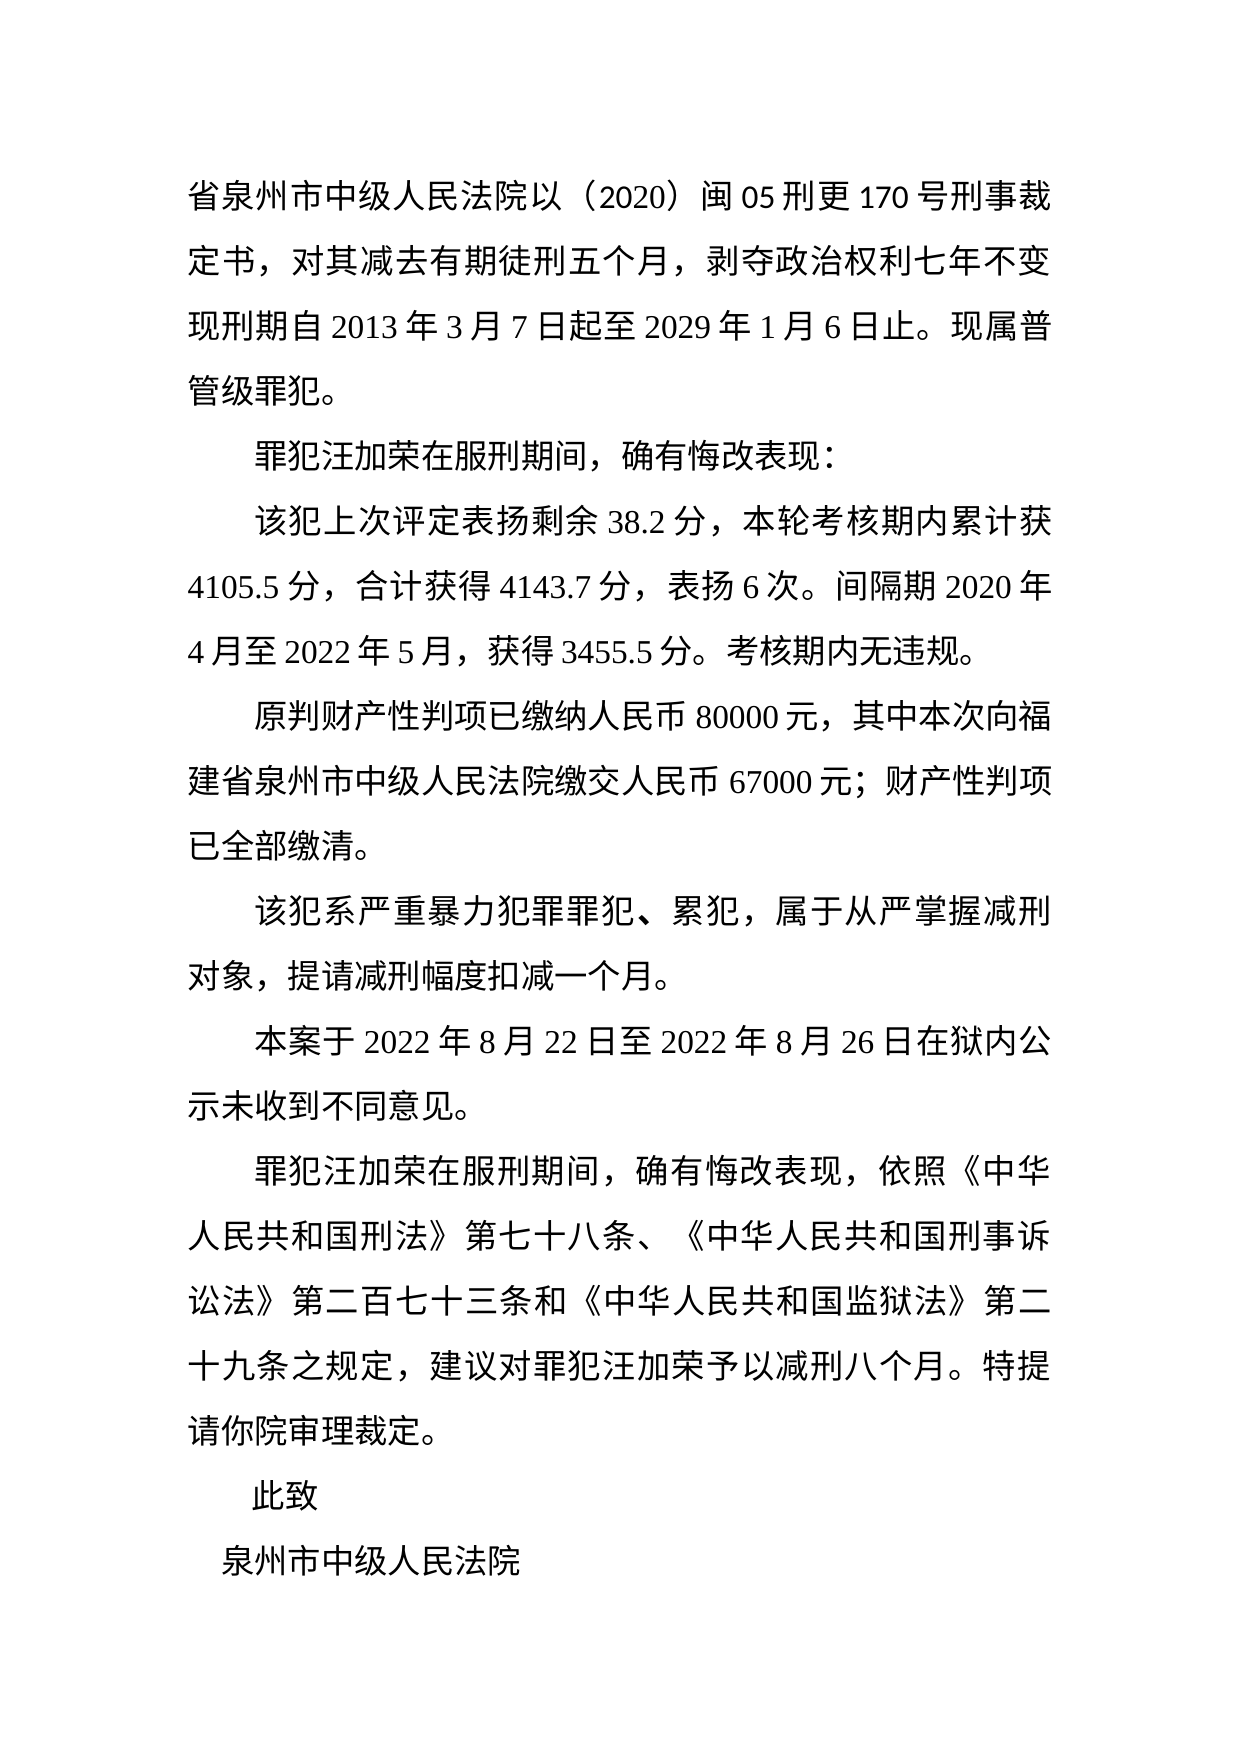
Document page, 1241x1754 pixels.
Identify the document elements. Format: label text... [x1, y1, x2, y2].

text 罪犯汪加荣在服刑期间，确有悔改表现，依照《中华人民共和国刑法》第七十八条、《中华人民共和国刑事诉讼法》第二百七十三条和《中华人民共和国监狱法》第二十九条之规定，建议对罪犯汪加荣予以减刑八个月。特提请你院审理裁定。 [187, 1137, 1053, 1462]
text 该犯系严重暴力犯罪罪犯、累犯，属于从严掌握减刑对象，提请减刑幅度扣减一个月。 [187, 877, 1053, 1007]
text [187, 162, 1053, 422]
text 原判财产性判项已缴纳人民币80000元，其中本次向福建省泉州市中级人民法院缴交人民币67000元；财产性判项已全部缴清。 [187, 682, 1053, 877]
text 该犯上次评定表扬剩余38.2分，本轮考核期内累计获4105.5分，合计获得4143.7分，表扬6次。间隔期2020年4月至2022年5月，获得3455.5分。考核期内无违规。 [187, 487, 1053, 682]
text 此致 [187, 1462, 1058, 1527]
text 本案于2022年8月22日至2022年8月26日在狱内公示未收到不同意见。 [187, 1007, 1053, 1137]
text 罪犯汪加荣在服刑期间，确有悔改表现： [187, 422, 1053, 487]
text 泉州市中级人民法院 [187, 1527, 1058, 1592]
